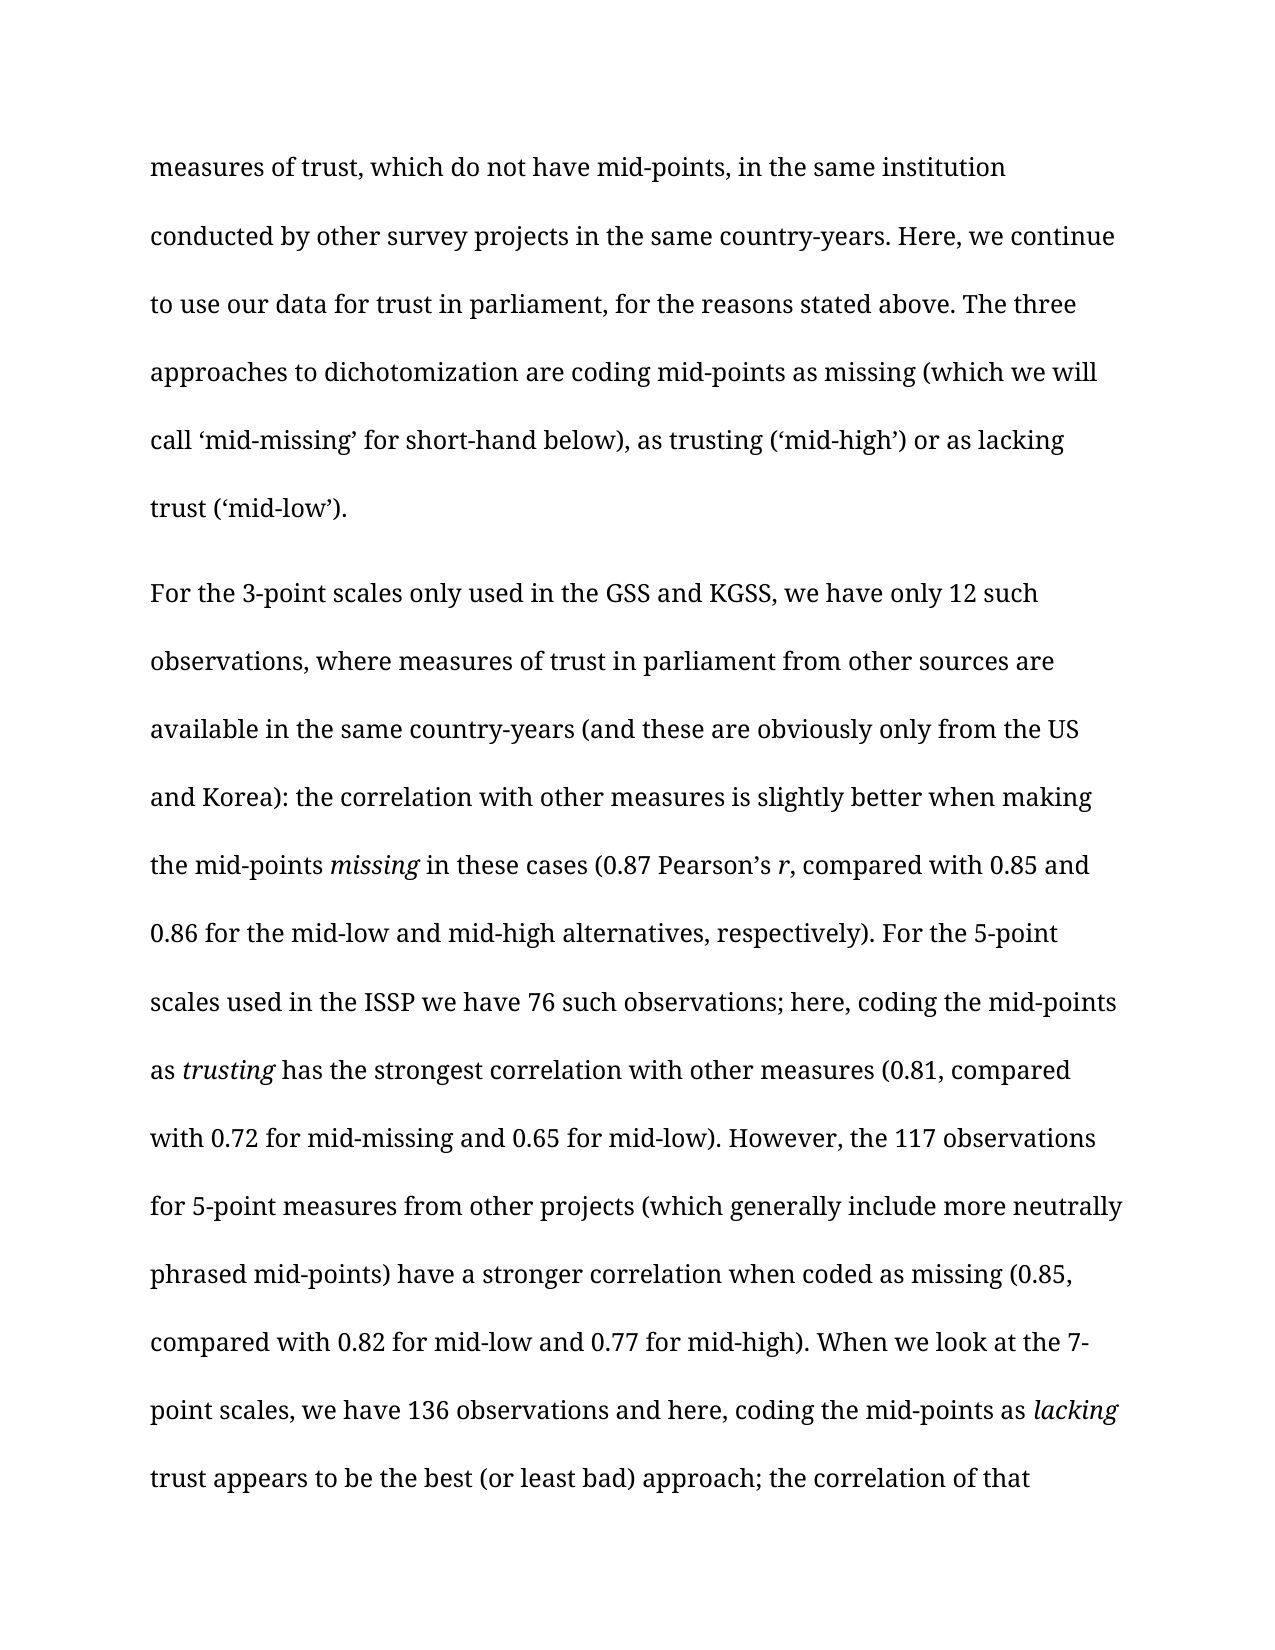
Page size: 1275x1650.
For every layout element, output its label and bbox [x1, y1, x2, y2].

text [150, 150, 1125, 525]
text [150, 575, 1125, 1495]
